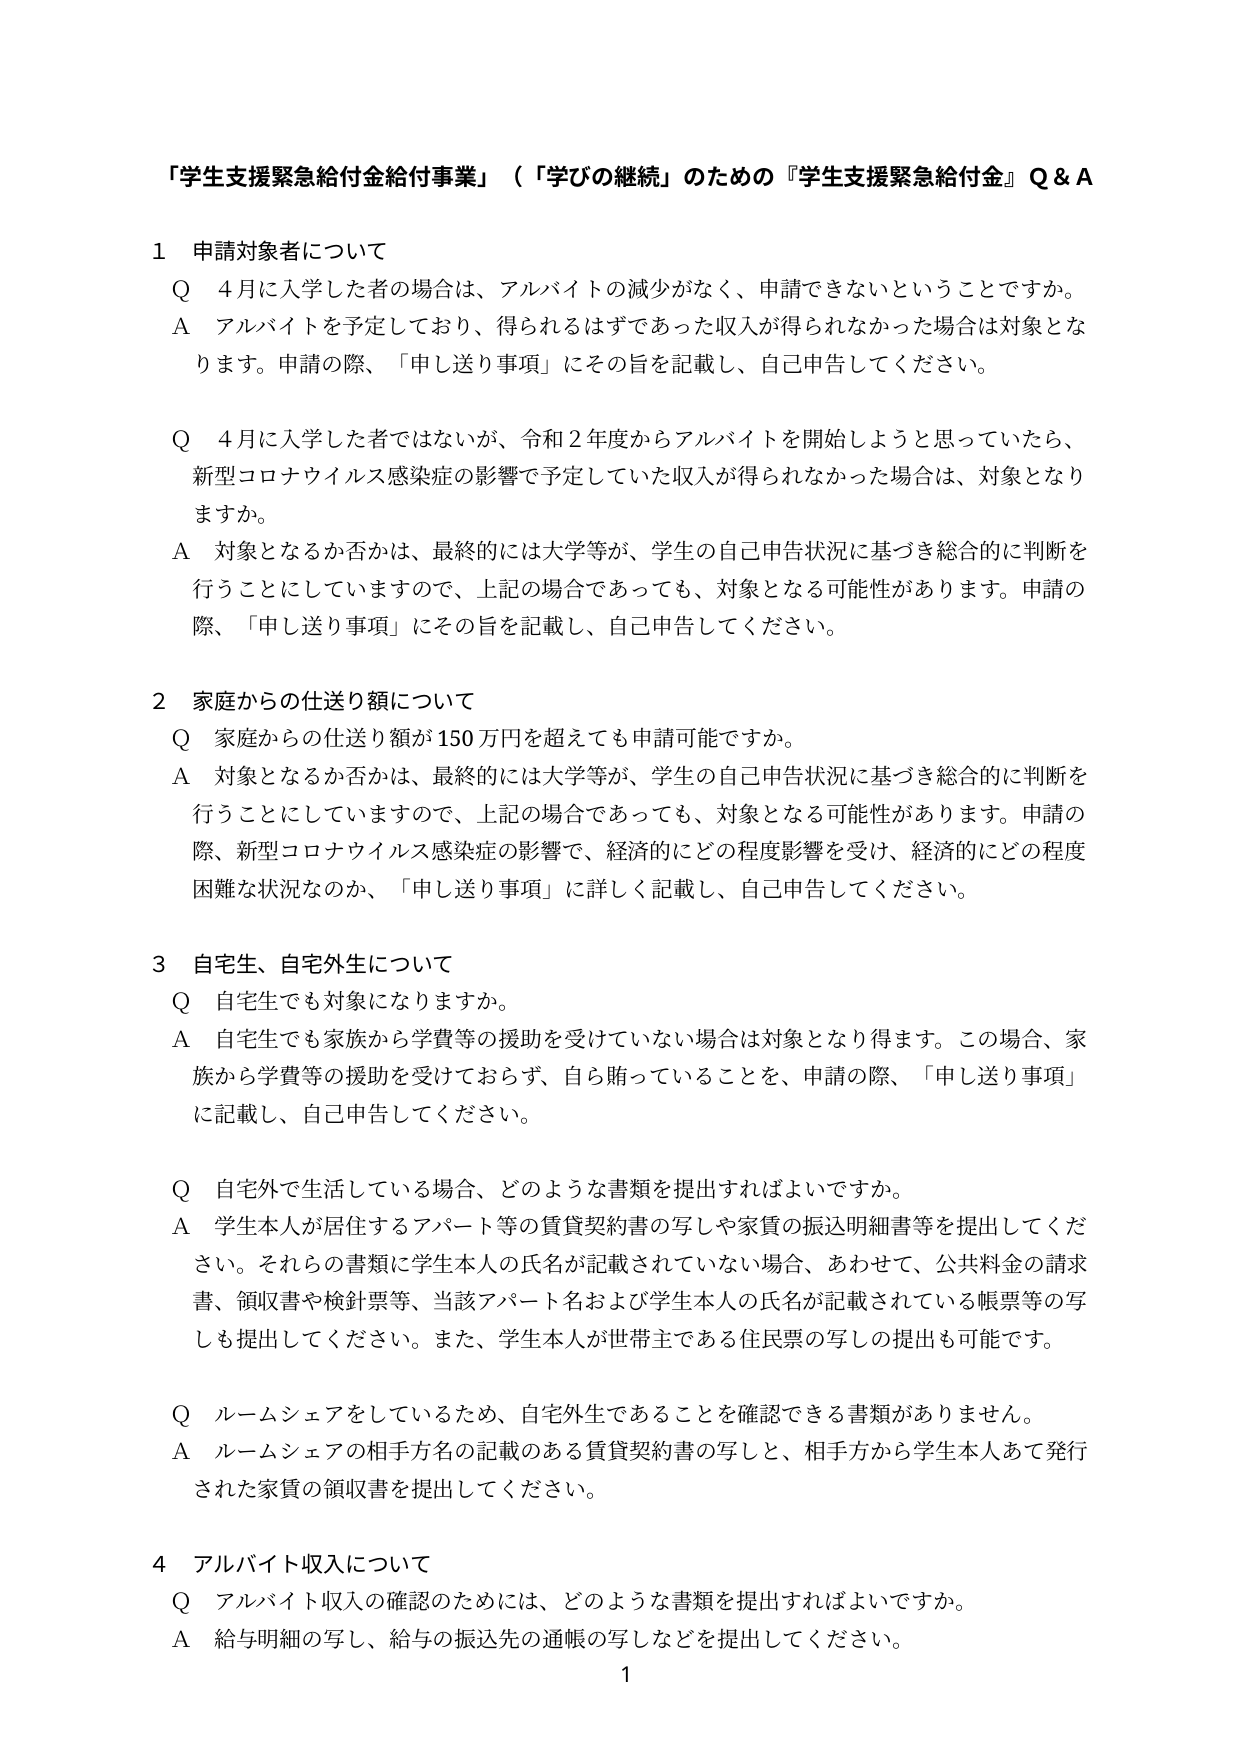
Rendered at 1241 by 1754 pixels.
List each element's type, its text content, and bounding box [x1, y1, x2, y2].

text Ｑ 自宅外で生活している場合、どのような書類を提出すればよいですか。 [148, 1169, 1104, 1206]
text Ｑ ルームシェアをしているため、自宅外生であることを確認できる書類がありません。 [148, 1394, 1104, 1431]
text Ｑ 家庭からの仕送り額が150万円を超えても申請可能ですか。 [148, 719, 1104, 756]
text Ａ 学生本人が居住するアパート等の賃貸契約書の写しや家賃の振込明細書等を提出してください。それらの書類に学生本人の氏名が記載されていない場合、あわせて、公共料金の請求書、領収書や検針票等、当該アパート名および学生本人の氏名が記載されている帳票等の写しも提出してください。また、学生本人が世帯主である住民票の写しの提出も可能です。 [148, 1206, 1104, 1356]
text Ａ 対象となるか否かは、最終的には大学等が、学生の自己申告状況に基づき総合的に判断を行うことにしていますので、上記の場合であっても、対象となる可能性があります。申請の際、新型コロナウイルス感染症の影響で、経済的にどの程度影響を受け、経済的にどの程度困難な状況なのか、「申し送り事項」に詳しく記載し、自己申告してください。 [148, 756, 1104, 906]
text Ａ 対象となるか否かは、最終的には大学等が、学生の自己申告状況に基づき総合的に判断を行うことにしていますので、上記の場合であっても、対象となる可能性があります。申請の際、「申し送り事項」にその旨を記載し、自己申告してください。 [148, 531, 1104, 644]
text ３ 自宅生、自宅外生について [148, 944, 1104, 981]
text ２ 家庭からの仕送り額について [148, 681, 1104, 719]
text Ａ ルームシェアの相手方名の記載のある賃貸契約書の写しと、相手方から学生本人あて発行された家賃の領収書を提出してください。 [148, 1431, 1104, 1506]
text Ａ アルバイトを予定しており、得られるはずであった収入が得られなかった場合は対象となります。申請の際、「申し送り事項」にその旨を記載し、自己申告してください。 [148, 306, 1104, 381]
text Ｑ アルバイト収入の確認のためには、どのような書類を提出すればよいですか。 [148, 1581, 1104, 1619]
text ４ アルバイト収入について [148, 1544, 1104, 1581]
text Ｑ 自宅生でも対象になりますか。 [148, 981, 1104, 1019]
text Ｑ ４月に入学した者ではないが、令和２年度からアルバイトを開始しようと思っていたら、新型コロナウイルス感染症の影響で予定していた収入が得られなかった場合は、対象となりますか。 [148, 419, 1104, 531]
text Ｑ ４月に入学した者の場合は、アルバイトの減少がなく、申請できないということですか。 [148, 269, 1104, 306]
text Ａ 給与明細の写し、給与の振込先の通帳の写しなどを提出してください。 [148, 1619, 1104, 1656]
text 「学生支援緊急給付金給付事業」（「学びの継続」のための『学生支援緊急給付金』Ｑ＆Ａ [148, 156, 1104, 194]
text １ 申請対象者について [148, 231, 1104, 269]
text Ａ 自宅生でも家族から学費等の援助を受けていない場合は対象となり得ます。この場合、家族から学費等の援助を受けておらず、自ら賄っていることを、申請の際、「申し送り事項」に記載し、自己申告してください。 [148, 1019, 1104, 1131]
